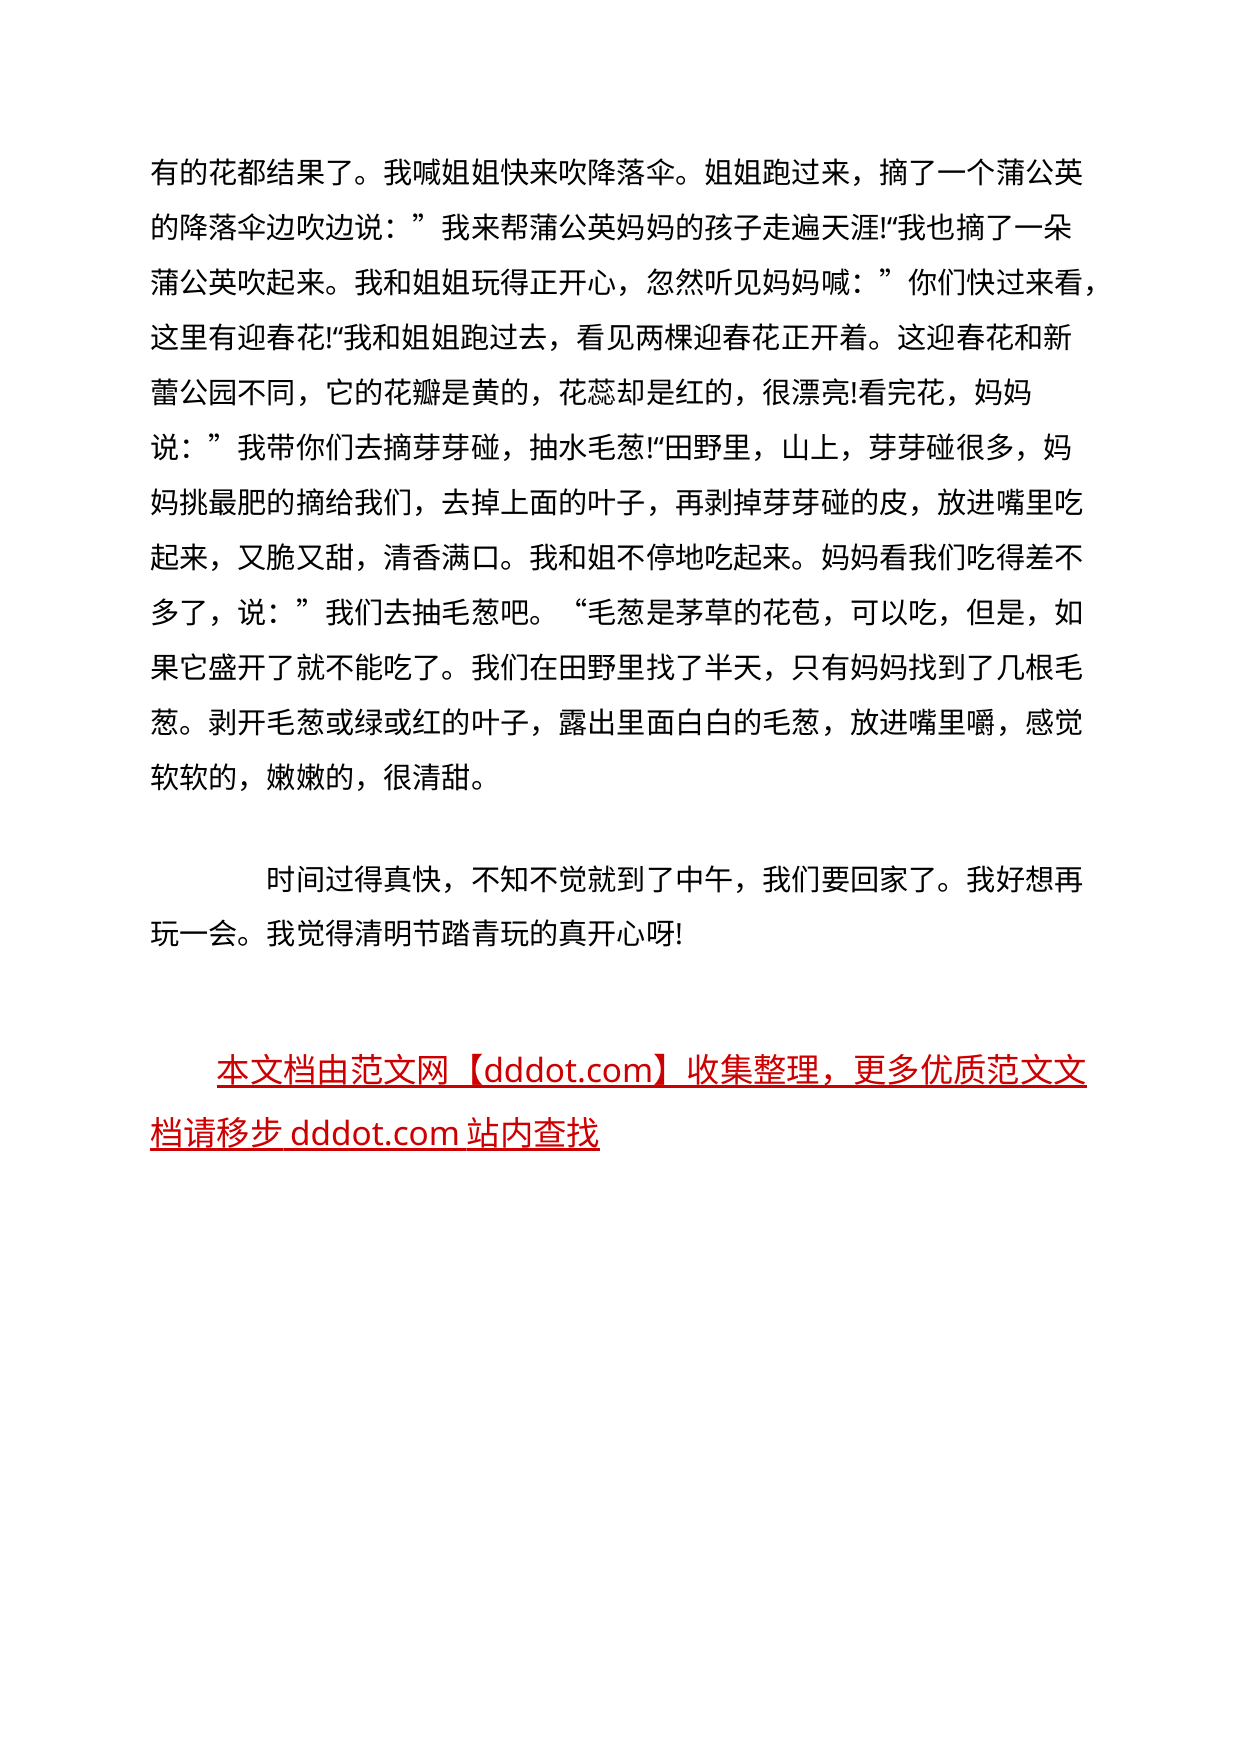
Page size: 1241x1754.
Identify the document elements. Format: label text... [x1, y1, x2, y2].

text 本文档由范文网【dddot.com】收集整理，更多优质范文文档请移步dddot.com站内查找 [150, 1044, 1090, 1155]
text 时间过得真快，不知不觉就到了中午，我们要回家了。我好想再玩一会。我觉得清明节踏青玩的真开心呀! [150, 856, 1090, 953]
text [150, 150, 1090, 797]
